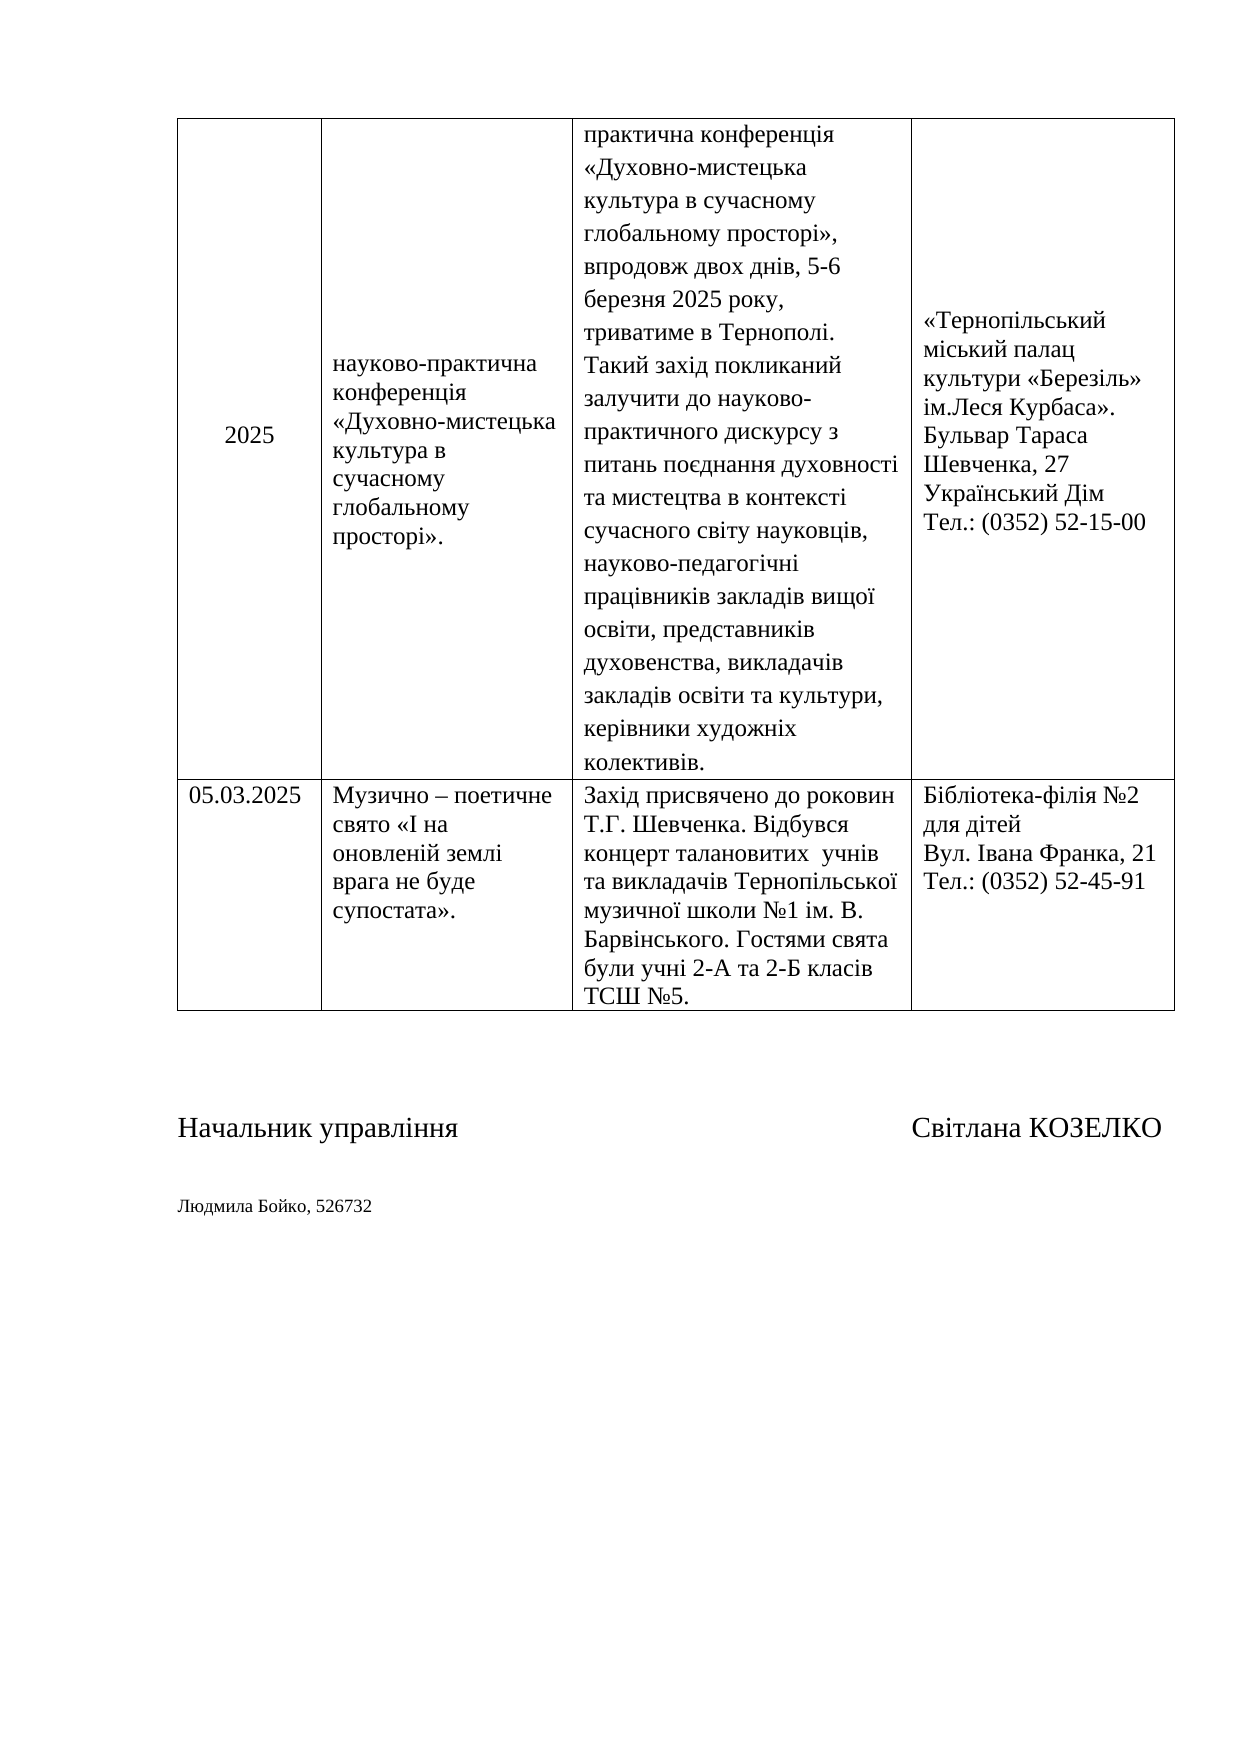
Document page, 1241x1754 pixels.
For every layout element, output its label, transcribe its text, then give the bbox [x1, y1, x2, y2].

table_cell 05.03.2025 [178, 780, 321, 1010]
table_cell Бібліотека-філія №2 для дітей Вул. Івана Франка, 21 Тел.: (0352) 52-45-91 [912, 780, 1174, 1010]
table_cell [322, 119, 572, 779]
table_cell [912, 119, 1174, 779]
table_cell 05-06.03. 2025 [178, 119, 321, 779]
text Начальник управління Світлана КОЗЕЛКО [177, 1110, 1181, 1144]
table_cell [573, 119, 911, 779]
table_cell Музично – поетичне свято «І на оновленій землі врага не буде супостата». [322, 780, 572, 1010]
text Людмила Бойко, 526732 [177, 1194, 1181, 1216]
table_cell Захід присвячено до роковин Т.Г. Шевченка. Відбувся концерт талановитих учнів та викладачів Тернопільської музичної школи №1 ім. В. Барвінського. Гостями свята були учні 2-А та 2-Б класів ТСШ №5. [573, 780, 911, 1010]
